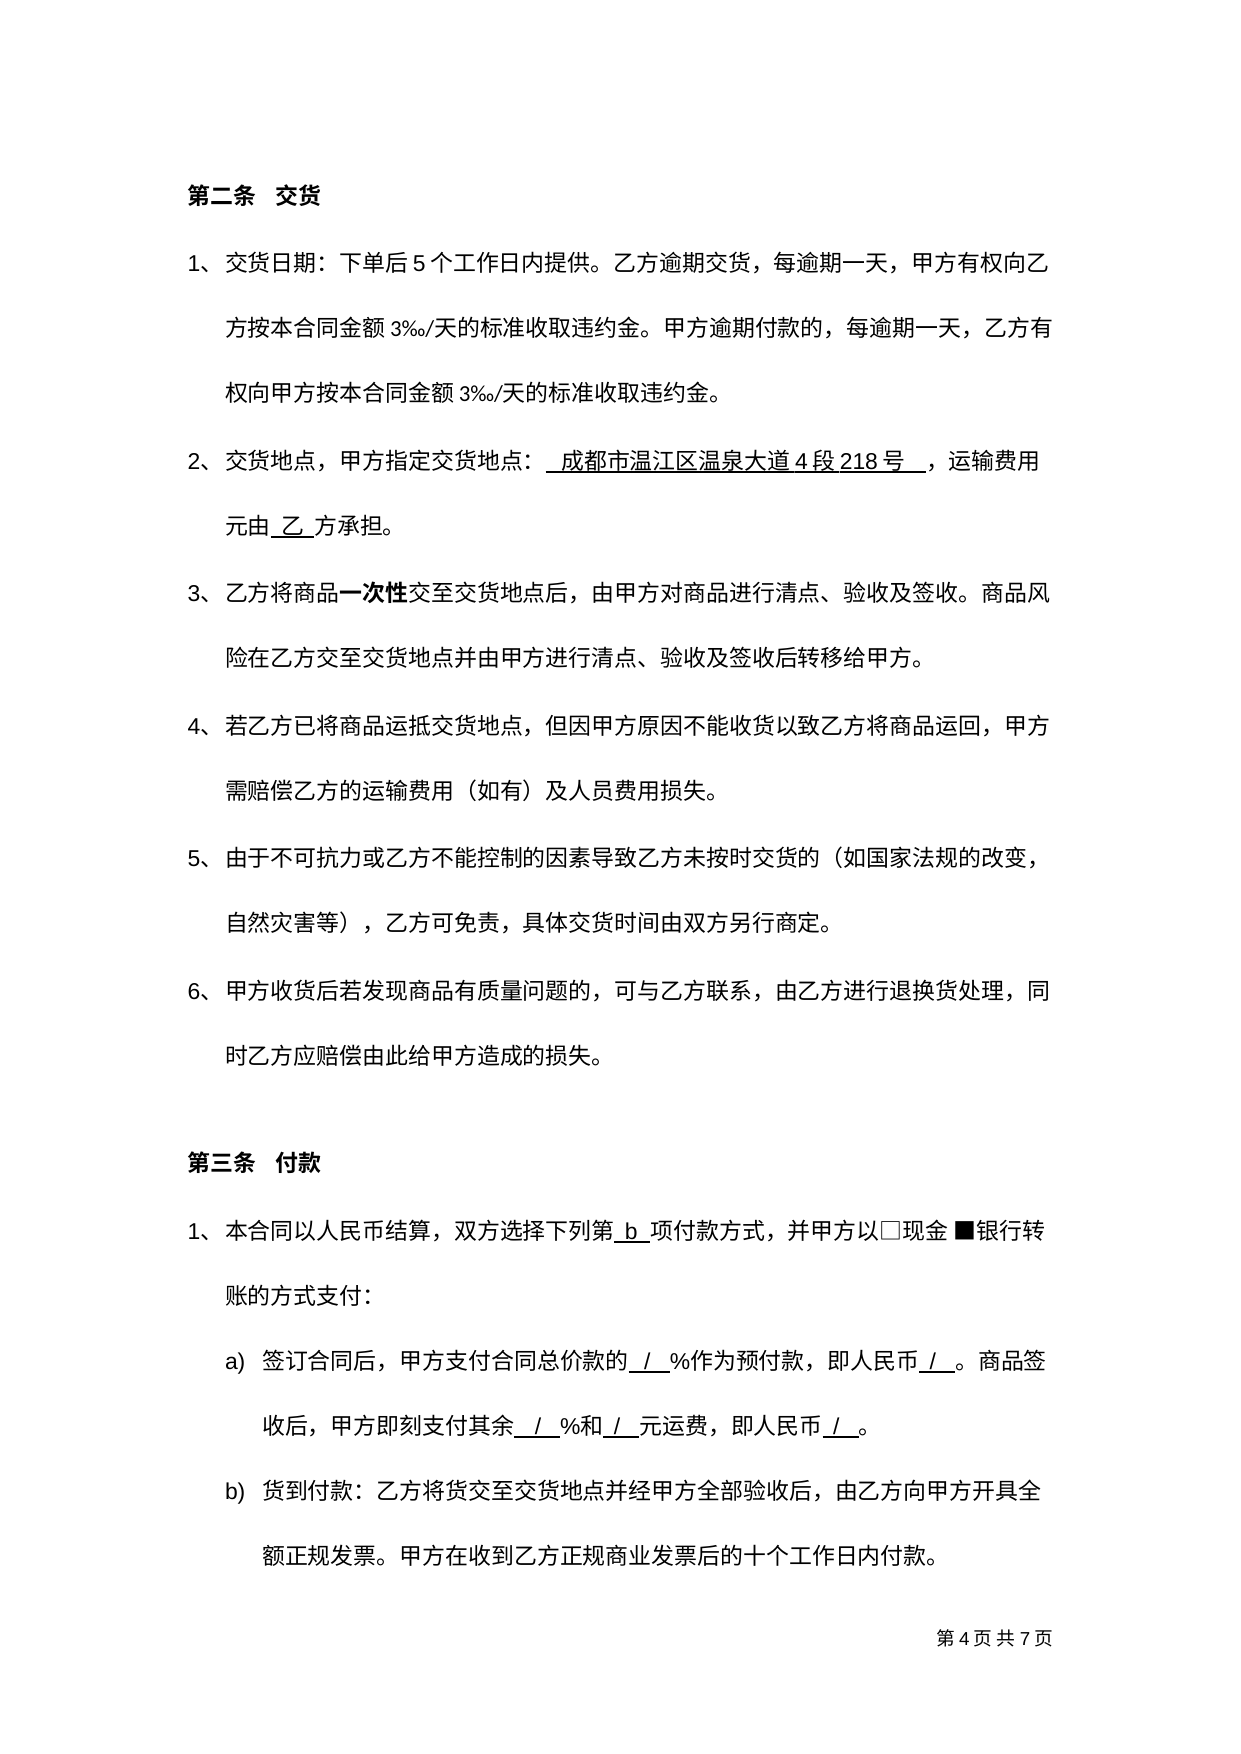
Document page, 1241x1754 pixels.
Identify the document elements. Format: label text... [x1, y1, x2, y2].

list 若乙方已将商品运抵交货地点，但因甲方原因不能收货以致乙方将商品运回，甲方需赔偿乙方的运输费用（如有）及人员费用损失。 [187, 692, 1053, 822]
list 付款 [187, 1129, 1053, 1194]
list 本合同以人民币结算，双方选择下列第 b 项付款方式，并甲方以□现金 ■银行转账的方式支付： [187, 1197, 1053, 1327]
list 交货地点，甲方指定交货地点： 成都市温江区温泉大道4段218号 ，运输费用元由 乙 方承担。 [187, 427, 1053, 557]
list 货到付款：乙方将货交至交货地点并经甲方全部验收后，由乙方向甲方开具全额正规发票。甲方在收到乙方正规商业发票后的十个工作日内付款。 [225, 1457, 1053, 1587]
list 由于不可抗力或乙方不能控制的因素导致乙方未按时交货的（如国家法规的改变，自然灾害等），乙方可免责，具体交货时间由双方另行商定。 [187, 824, 1053, 954]
list 签订合同后，甲方支付合同总价款的 / %作为预付款，即人民币 / 。商品签收后，甲方即刻支付其余 / %和 / 元运费，即人民币 / 。 [225, 1327, 1053, 1457]
list 交货日期：下单后5个工作日内提供。乙方逾期交货，每逾期一天，甲方有权向乙方按本合同金额3‰/天的标准收取违约金。甲方逾期付款的，每逾期一天，乙方有权向甲方按本合同金额3‰/天的标准收取违约金。 [187, 229, 1053, 424]
list 乙方将商品一次性交至交货地点后，由甲方对商品进行清点、验收及签收。商品风险在乙方交至交货地点并由甲方进行清点、验收及签收后转移给甲方。 [187, 559, 1053, 689]
list 甲方收货后若发现商品有质量问题的，可与乙方联系，由乙方进行退换货处理，同时乙方应赔偿由此给甲方造成的损失。 [187, 957, 1053, 1087]
list 交货 [187, 162, 1053, 227]
